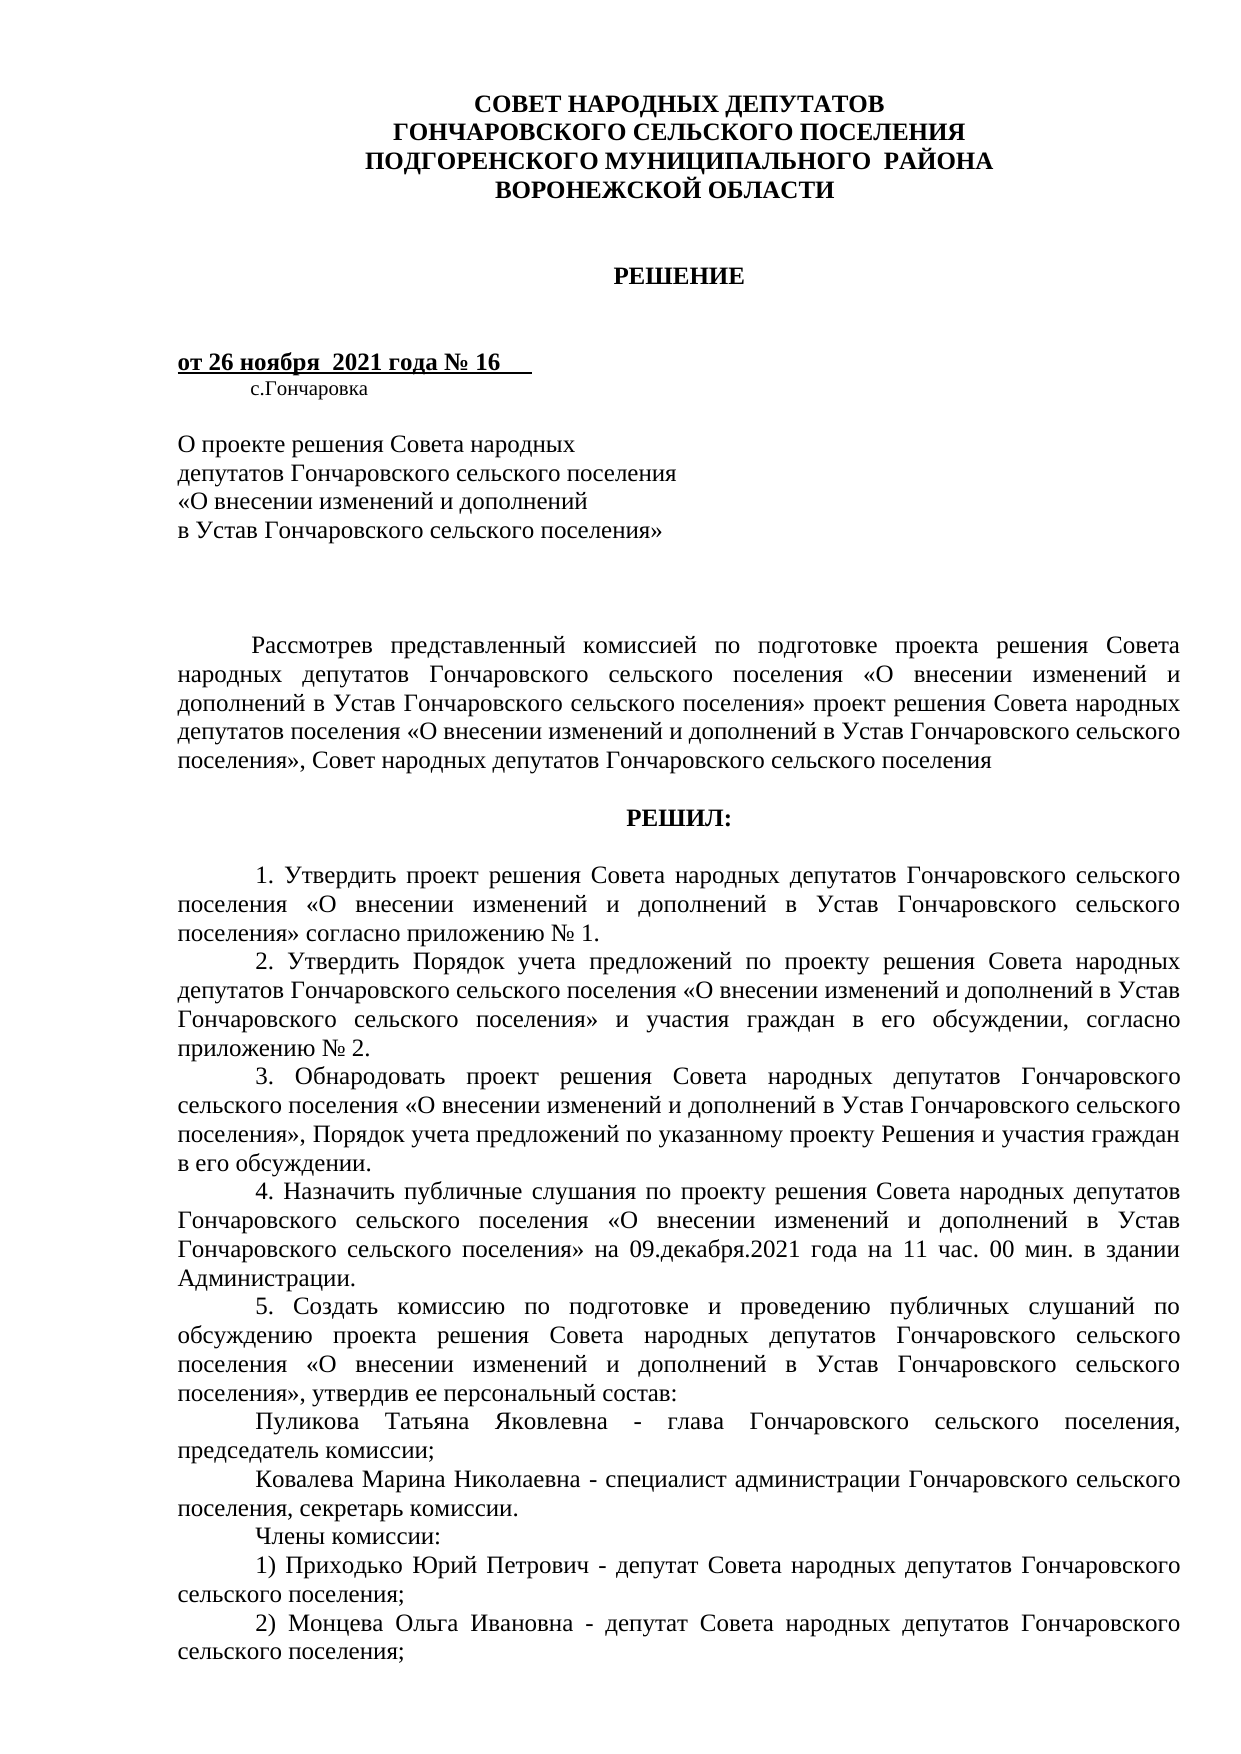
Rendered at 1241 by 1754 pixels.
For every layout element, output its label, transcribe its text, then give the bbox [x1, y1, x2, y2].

text СОВЕТ НАРОДНЫХ ДЕПУТАТОВ [177, 89, 1181, 117]
text ВОРОНЕЖСКОЙ ОБЛАСТИ [177, 175, 1181, 204]
text Члены комиссии: [177, 1521, 1181, 1550]
text Пуликова Татьяна Яковлевна - глава Гончаровского сельского поселения, председатель комиссии; [177, 1406, 1181, 1464]
text 5. Создать комиссию по подготовке и проведению публичных слушаний по обсуждению проекта решения Совета народных депутатов Гончаровского сельского поселения «О внесении изменений и дополнений в Устав Гончаровского сельского поселения», утвердив ее персональный состав: [177, 1291, 1181, 1406]
text 3. Обнародовать проект решения Совета народных депутатов Гончаровского сельского поселения «О внесении изменений и дополнений в Устав Гончаровского сельского поселения», Порядок учета предложений по указанному проекту Решения и участия граждан в его обсуждении. [177, 1061, 1181, 1176]
text ПОДГОРЕНСКОГО МУНИЦИПАЛЬНОГО РАЙОНА [177, 146, 1181, 175]
text в Устав Гончаровского сельского поселения» [177, 515, 1181, 544]
text от 26 ноября 2021 года № 16 [177, 347, 1181, 376]
text Рассмотрев представленный комиссией по подготовке проекта решения Совета народных депутатов Гончаровского сельского поселения «О внесении изменений и дополнений в Устав Гончаровского сельского поселения» проект решения Совета народных депутатов поселения «О внесении изменений и дополнений в Устав Гончаровского сельского поселения», Совет народных депутатов Гончаровского сельского поселения [177, 630, 1181, 774]
text ГОНЧАРОВСКОГО СЕЛЬСКОГО ПОСЕЛЕНИЯ [177, 117, 1181, 146]
text Ковалева Марина Николаевна - специалист администрации Гончаровского сельского поселения, секретарь комиссии. [177, 1464, 1181, 1521]
text с.Гончаровка [177, 376, 1181, 400]
text РЕШЕНИЕ [177, 261, 1181, 290]
text 1) Приходько Юрий Петрович - депутат Совета народных депутатов Гончаровского сельского поселения; [177, 1550, 1181, 1608]
text депутатов Гончаровского сельского поселения [177, 458, 1181, 486]
text 2) Монцева Ольга Ивановна - депутат Совета народных депутатов Гончаровского сельского поселения; [177, 1608, 1181, 1665]
text «О внесении изменений и дополнений [177, 486, 1181, 515]
text 1. Утвердить проект решения Совета народных депутатов Гончаровского сельского поселения «О внесении изменений и дополнений в Устав Гончаровского сельского поселения» согласно приложению № 1. [177, 860, 1181, 946]
text 2. Утвердить Порядок учета предложений по проекту решения Совета народных депутатов Гончаровского сельского поселения «О внесении изменений и дополнений в Устав Гончаровского сельского поселения» и участия граждан в его обсуждении, согласно приложению № 2. [177, 946, 1181, 1061]
text 4. Назначить публичные слушания по проекту решения Совета народных депутатов Гончаровского сельского поселения «О внесении изменений и дополнений в Устав Гончаровского сельского поселения» на 09.декабря.2021 года на 11 час. 00 мин. в здании Администрации. [177, 1176, 1181, 1291]
text О проекте решения Совета народных [177, 429, 1181, 458]
text РЕШИЛ: [177, 803, 1181, 831]
